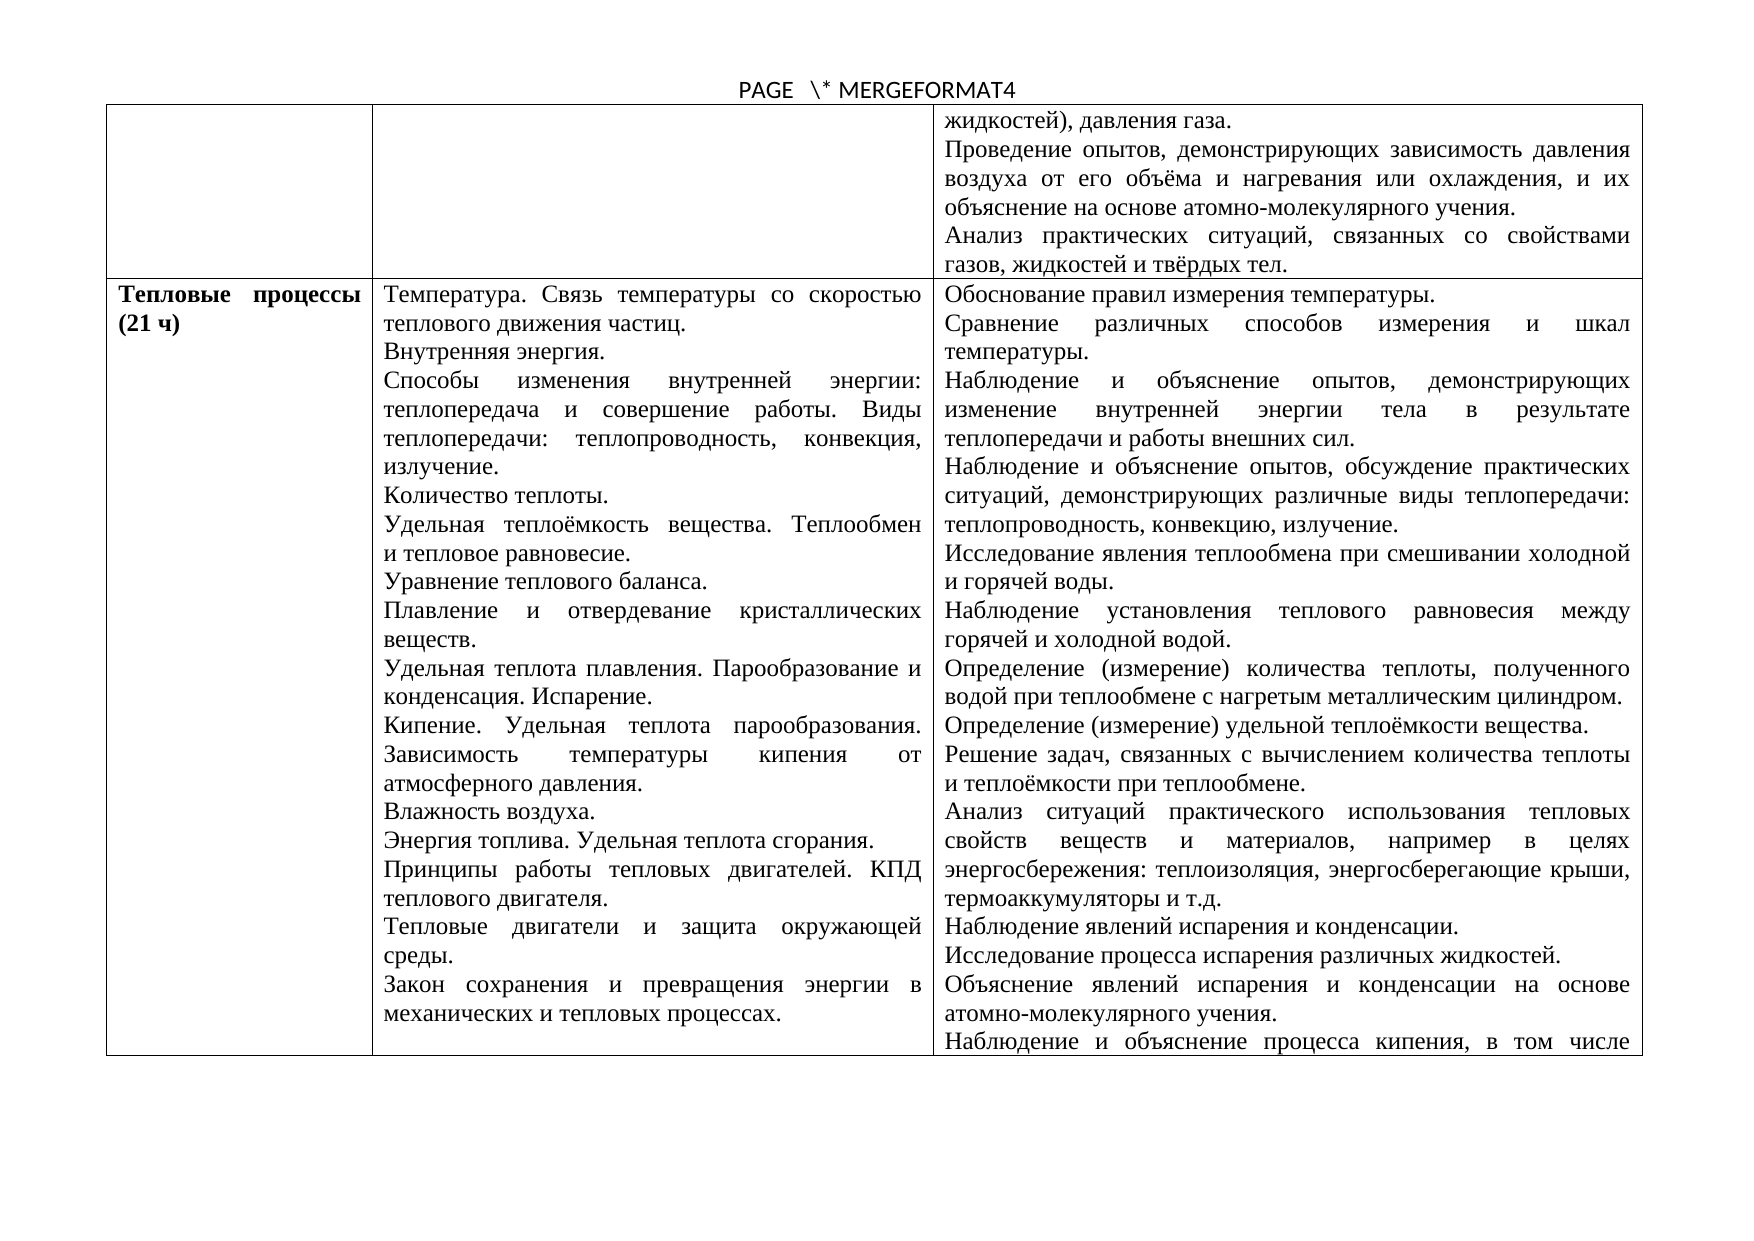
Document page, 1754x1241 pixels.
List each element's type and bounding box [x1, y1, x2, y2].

table_cell [373, 105, 933, 278]
table_cell [373, 279, 933, 1055]
table_cell [934, 279, 1642, 1055]
table_cell [107, 279, 372, 1055]
table_cell [107, 105, 372, 278]
table_cell [934, 105, 1642, 278]
